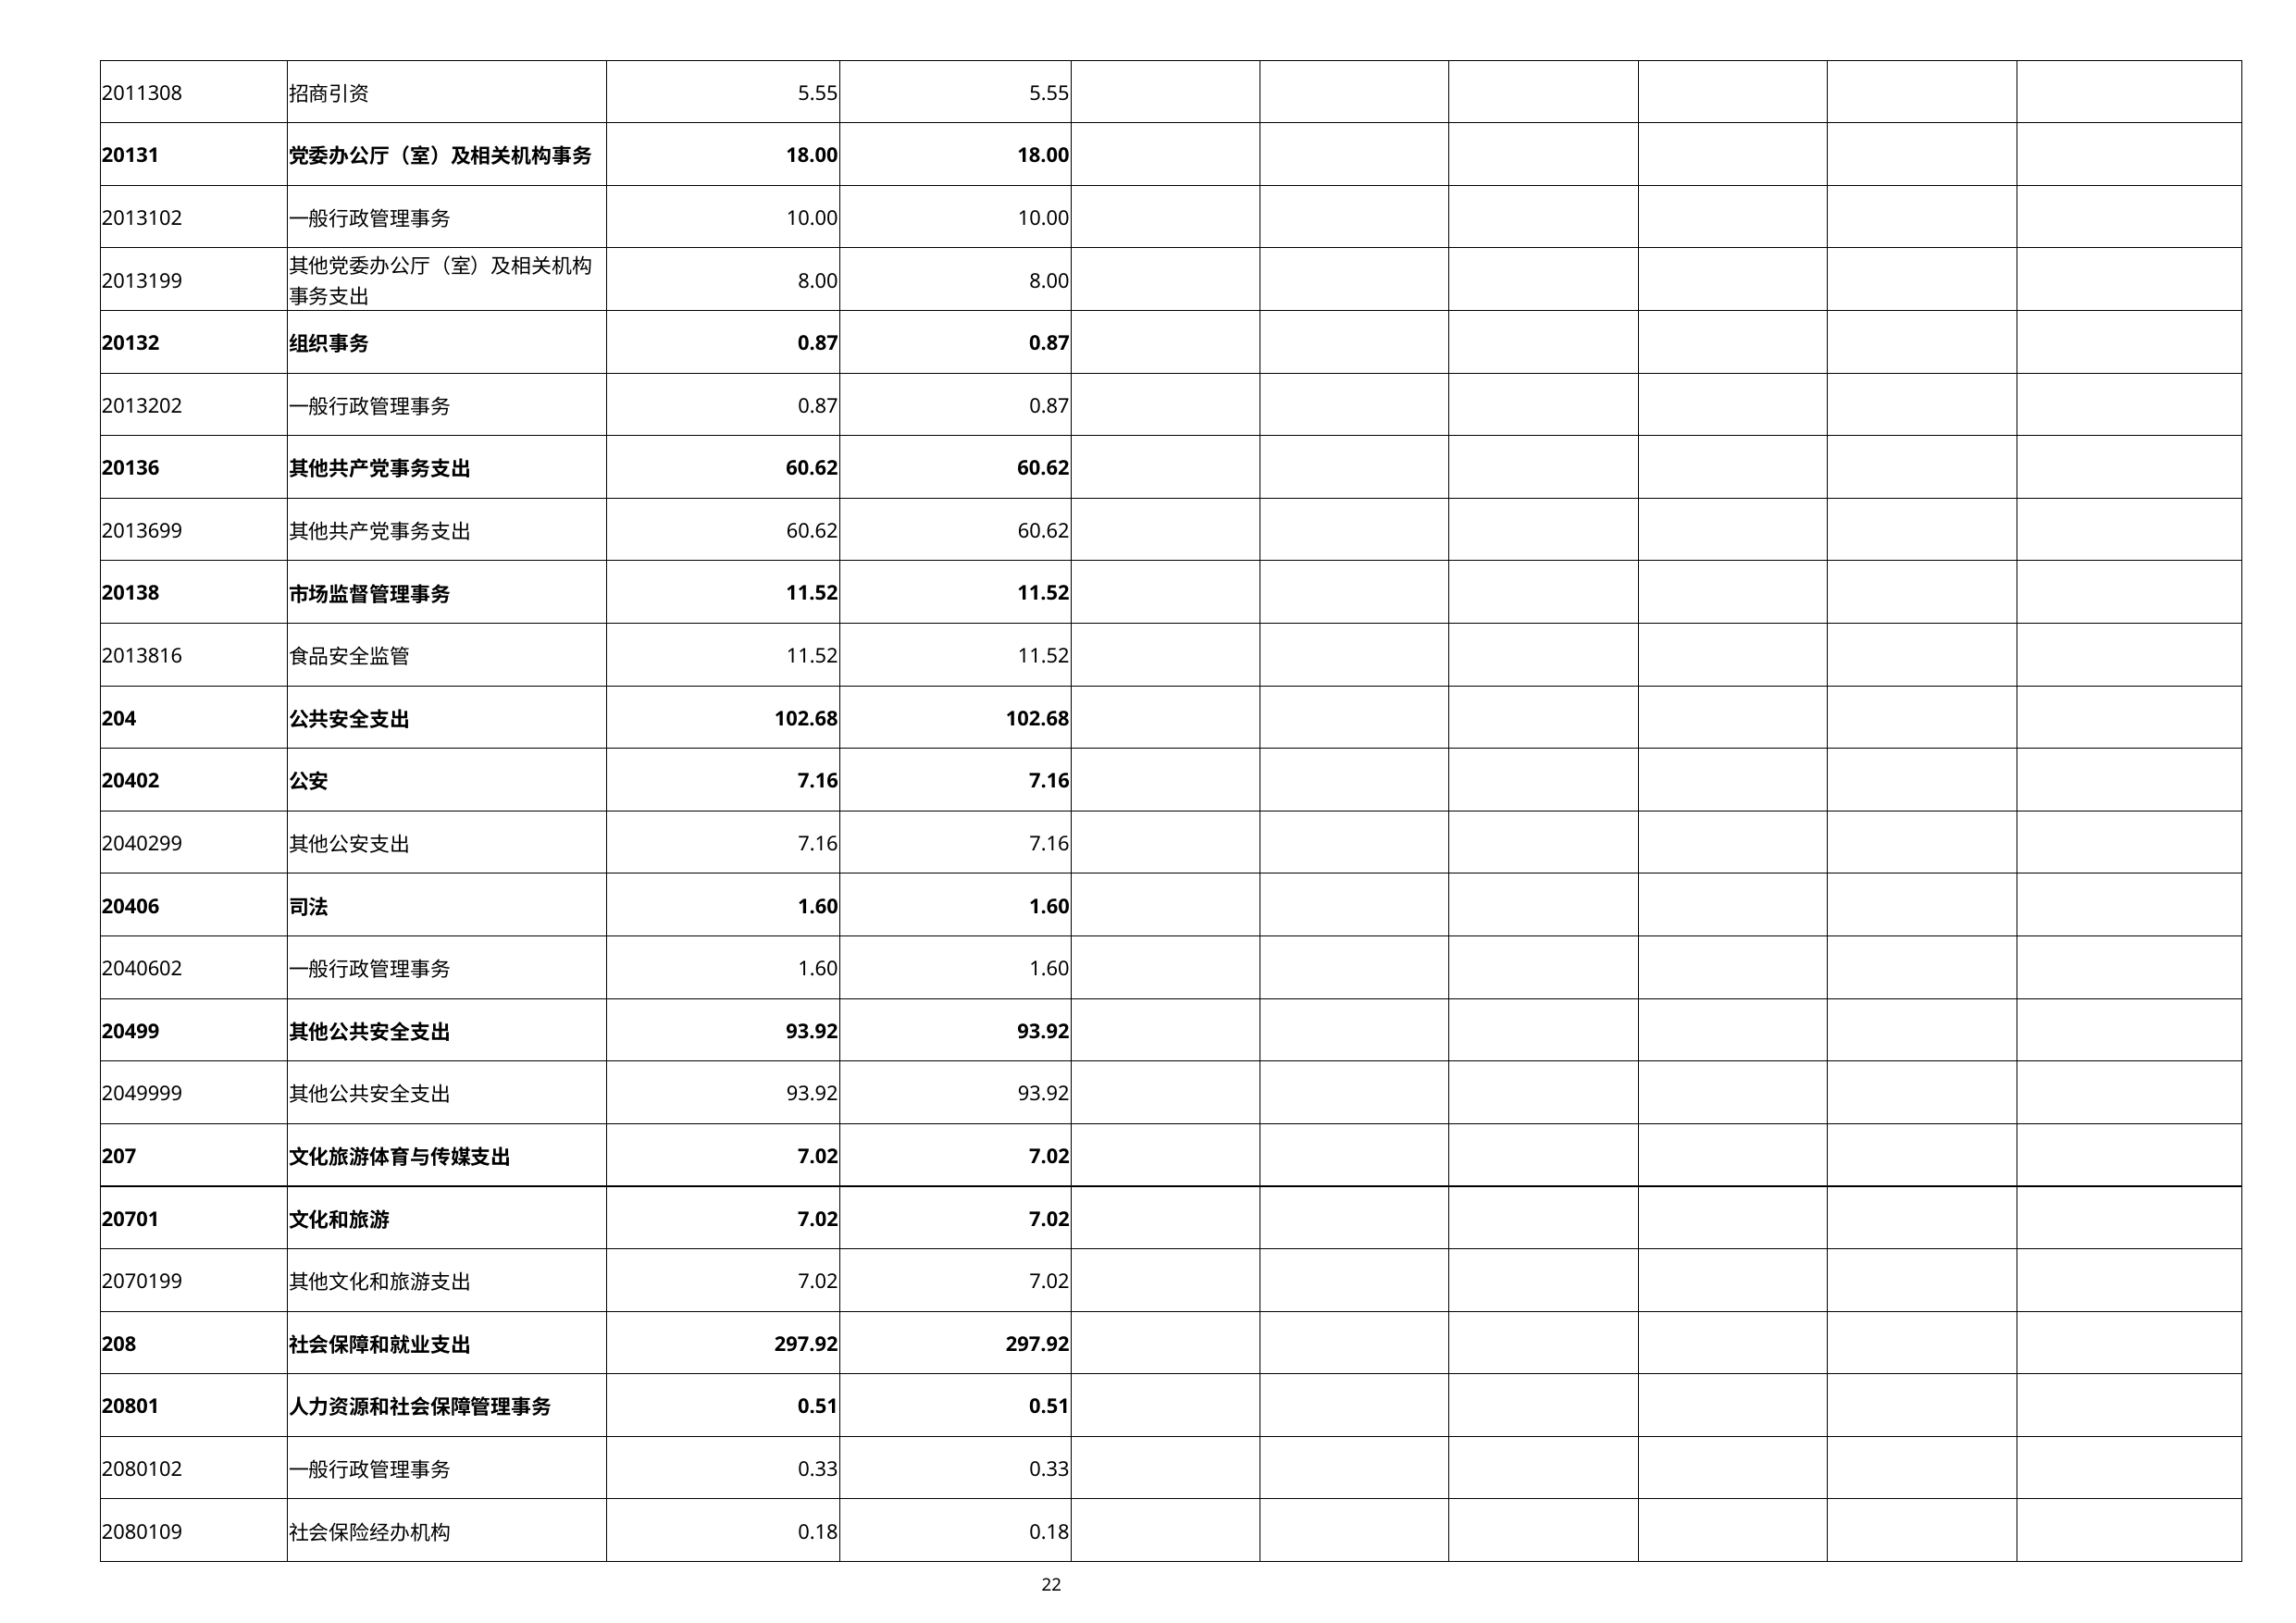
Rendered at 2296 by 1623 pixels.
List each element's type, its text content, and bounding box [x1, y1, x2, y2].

table_cell 一般行政管理事务 [288, 186, 606, 247]
table_cell 组织事务 [288, 311, 606, 372]
table_cell [1828, 873, 2017, 935]
table_cell [1260, 436, 1448, 498]
table_cell [1828, 561, 2017, 623]
table_cell [2017, 624, 2241, 686]
table_cell [1449, 687, 1638, 748]
table_cell [1449, 812, 1638, 873]
table_cell [1828, 1374, 2017, 1436]
table_cell [1639, 311, 1827, 372]
table_cell 2013102 [101, 186, 287, 247]
table_cell [2017, 1124, 2241, 1185]
table_cell [2017, 1061, 2241, 1123]
table_cell 食品安全监管 [288, 624, 606, 686]
table_cell [1072, 1499, 1260, 1561]
table_cell [1072, 561, 1260, 623]
table_cell 93.92 [840, 1061, 1071, 1123]
table_cell 102.68 [607, 687, 839, 748]
table_cell 7.02 [840, 1249, 1071, 1311]
table_cell [1639, 1061, 1827, 1123]
table_cell [1260, 873, 1448, 935]
table_cell 20801 [101, 1374, 287, 1436]
table_cell [1260, 374, 1448, 435]
table_cell [1449, 749, 1638, 811]
table_cell 0.51 [607, 1374, 839, 1436]
table_cell 0.33 [607, 1437, 839, 1498]
table_cell [1828, 1312, 2017, 1373]
table_cell 7.02 [840, 1124, 1071, 1185]
table_cell 10.00 [840, 186, 1071, 247]
table_cell [2017, 499, 2241, 560]
table_cell [1639, 186, 1827, 247]
table_cell [1828, 687, 2017, 748]
table_cell 297.92 [607, 1312, 839, 1373]
table_cell [1449, 499, 1638, 560]
table_cell 2013699 [101, 499, 287, 560]
table_cell [1828, 999, 2017, 1060]
table_cell [1639, 374, 1827, 435]
table_cell 其他公安支出 [288, 812, 606, 873]
table_cell [1639, 499, 1827, 560]
table_cell [1449, 873, 1638, 935]
table_cell [1449, 123, 1638, 185]
table_cell [1260, 1249, 1448, 1311]
table_cell 7.16 [840, 812, 1071, 873]
table_cell [1072, 311, 1260, 372]
table_cell [1639, 1249, 1827, 1311]
table_cell 市场监督管理事务 [288, 561, 606, 623]
table_cell [1828, 499, 2017, 560]
table_cell [1828, 186, 2017, 247]
table_cell 1.60 [840, 936, 1071, 997]
table_cell 60.62 [607, 436, 839, 498]
table_cell 20499 [101, 999, 287, 1060]
table_cell 公安 [288, 749, 606, 811]
table_cell 2013202 [101, 374, 287, 435]
table_cell 20136 [101, 436, 287, 498]
table_cell [1449, 561, 1638, 623]
table_cell [1072, 61, 1260, 122]
table_cell [2017, 999, 2241, 1060]
table_cell [1260, 936, 1448, 997]
table_cell [1828, 749, 2017, 811]
table_cell [1072, 499, 1260, 560]
table_cell [1639, 999, 1827, 1060]
table_cell [1072, 1061, 1260, 1123]
table_cell [1449, 1061, 1638, 1123]
table_cell [2017, 936, 2241, 997]
table_cell 其他共产党事务支出 [288, 436, 606, 498]
table_cell [1260, 1187, 1448, 1248]
table_cell [1260, 61, 1448, 122]
table_cell [1260, 1437, 1448, 1498]
table_cell [1639, 1187, 1827, 1248]
table_cell 其他共产党事务支出 [288, 499, 606, 560]
table_cell [1449, 61, 1638, 122]
table_cell 20406 [101, 873, 287, 935]
table_cell [2017, 311, 2241, 372]
table_cell 8.00 [607, 248, 839, 310]
table_cell [1828, 812, 2017, 873]
table_cell [1260, 999, 1448, 1060]
table_cell [2017, 687, 2241, 748]
table_cell [1449, 999, 1638, 1060]
table_cell [1828, 374, 2017, 435]
table_cell 0.51 [840, 1374, 1071, 1436]
table_cell [1639, 1437, 1827, 1498]
table_cell 2013816 [101, 624, 287, 686]
table_cell [1072, 1249, 1260, 1311]
table_cell 1.60 [607, 936, 839, 997]
table_cell 0.87 [840, 374, 1071, 435]
table_cell [1639, 812, 1827, 873]
table_cell [2017, 1187, 2241, 1248]
table_cell [1449, 1249, 1638, 1311]
table_cell 11.52 [607, 561, 839, 623]
table_cell 207 [101, 1124, 287, 1185]
table_cell [1828, 1124, 2017, 1185]
table_cell [1260, 123, 1448, 185]
table_cell [1639, 1124, 1827, 1185]
table_cell [2017, 186, 2241, 247]
table_cell [2017, 812, 2241, 873]
table_cell [1639, 936, 1827, 997]
table_cell [1449, 936, 1638, 997]
table_cell 招商引资 [288, 61, 606, 122]
table_cell 0.18 [607, 1499, 839, 1561]
table_cell [2017, 561, 2241, 623]
table_cell 11.52 [840, 624, 1071, 686]
table_cell [1260, 1312, 1448, 1373]
table_cell [1260, 624, 1448, 686]
table_cell 20132 [101, 311, 287, 372]
table_cell [1072, 374, 1260, 435]
table_cell 2013199 [101, 248, 287, 310]
table_cell 18.00 [840, 123, 1071, 185]
table_cell 11.52 [607, 624, 839, 686]
table_cell [1639, 687, 1827, 748]
table_cell [1828, 1061, 2017, 1123]
table_cell 0.87 [607, 311, 839, 372]
table_cell 公共安全支出 [288, 687, 606, 748]
table_cell 60.62 [840, 499, 1071, 560]
table_cell [1072, 1437, 1260, 1498]
table_cell 党委办公厅（室）及相关机构事务 [288, 123, 606, 185]
table_cell [1260, 1374, 1448, 1436]
table_cell [1449, 1187, 1638, 1248]
table_cell 2070199 [101, 1249, 287, 1311]
table_cell 2011308 [101, 61, 287, 122]
table_cell [2017, 374, 2241, 435]
table_cell 20701 [101, 1187, 287, 1248]
table_cell [1639, 873, 1827, 935]
table_cell [1449, 1124, 1638, 1185]
table_cell [1449, 248, 1638, 310]
table_cell [1828, 1187, 2017, 1248]
table_cell 一般行政管理事务 [288, 374, 606, 435]
table_cell 其他党委办公厅（室）及相关机构事务支出 [288, 248, 606, 310]
table_cell [1639, 1312, 1827, 1373]
table_cell 7.02 [607, 1249, 839, 1311]
table_cell 2080102 [101, 1437, 287, 1498]
table_cell [1828, 624, 2017, 686]
table_cell 8.00 [840, 248, 1071, 310]
table_cell [1828, 61, 2017, 122]
table_cell 10.00 [607, 186, 839, 247]
table_cell [1072, 1124, 1260, 1185]
table_cell [2017, 749, 2241, 811]
table_cell 其他公共安全支出 [288, 1061, 606, 1123]
table_cell 7.16 [840, 749, 1071, 811]
table_cell [1449, 436, 1638, 498]
table_cell [2017, 436, 2241, 498]
table_cell [1449, 624, 1638, 686]
table_cell 7.02 [607, 1187, 839, 1248]
table_cell 208 [101, 1312, 287, 1373]
table_cell [1072, 1187, 1260, 1248]
table_cell [1072, 749, 1260, 811]
table_cell 文化旅游体育与传媒支出 [288, 1124, 606, 1185]
table_cell [1639, 749, 1827, 811]
table_cell 11.52 [840, 561, 1071, 623]
table_cell [1260, 1499, 1448, 1561]
table_cell 2049999 [101, 1061, 287, 1123]
table_cell [1260, 687, 1448, 748]
table_cell 60.62 [607, 499, 839, 560]
table_cell [1260, 1124, 1448, 1185]
table_cell 2040299 [101, 812, 287, 873]
table_cell [1072, 248, 1260, 310]
table_cell [1639, 436, 1827, 498]
table_cell [1260, 812, 1448, 873]
table_cell 其他公共安全支出 [288, 999, 606, 1060]
table_cell 5.55 [607, 61, 839, 122]
table_cell [2017, 61, 2241, 122]
table_cell [1260, 499, 1448, 560]
table_cell [1260, 186, 1448, 247]
table_cell 297.92 [840, 1312, 1071, 1373]
table_cell 93.92 [607, 999, 839, 1060]
table_cell [1072, 123, 1260, 185]
table_cell 社会保障和就业支出 [288, 1312, 606, 1373]
table_cell 0.87 [607, 374, 839, 435]
table_cell 7.02 [607, 1124, 839, 1185]
table_cell [1449, 1374, 1638, 1436]
table_cell [1449, 186, 1638, 247]
table_cell [1072, 186, 1260, 247]
table_cell 102.68 [840, 687, 1071, 748]
table_cell 0.87 [840, 311, 1071, 372]
table_cell [1072, 1374, 1260, 1436]
table_cell [2017, 873, 2241, 935]
table_cell 司法 [288, 873, 606, 935]
table_cell 文化和旅游 [288, 1187, 606, 1248]
table_cell 20138 [101, 561, 287, 623]
table_cell 社会保险经办机构 [288, 1499, 606, 1561]
table_cell [1260, 1061, 1448, 1123]
table_cell [1639, 248, 1827, 310]
table_cell [1260, 311, 1448, 372]
table_cell 0.18 [840, 1499, 1071, 1561]
table_cell [1639, 1374, 1827, 1436]
table_cell [2017, 1499, 2241, 1561]
table_cell [1639, 624, 1827, 686]
table_cell 1.60 [840, 873, 1071, 935]
table_cell [2017, 1437, 2241, 1498]
table_cell [1639, 561, 1827, 623]
table_cell [1828, 1249, 2017, 1311]
table_cell 7.02 [840, 1187, 1071, 1248]
table_cell [2017, 123, 2241, 185]
table_cell 204 [101, 687, 287, 748]
table_cell 7.16 [607, 749, 839, 811]
table_cell [1639, 1499, 1827, 1561]
table_cell 0.33 [840, 1437, 1071, 1498]
table_cell 7.16 [607, 812, 839, 873]
table_cell [1639, 61, 1827, 122]
table_cell [1072, 687, 1260, 748]
table_cell 2080109 [101, 1499, 287, 1561]
table_cell 1.60 [607, 873, 839, 935]
table_cell 20402 [101, 749, 287, 811]
table_cell [1828, 436, 2017, 498]
table_cell [1260, 749, 1448, 811]
table_cell [1828, 1437, 2017, 1498]
table_cell [1449, 1499, 1638, 1561]
table_cell 其他文化和旅游支出 [288, 1249, 606, 1311]
table_cell [1828, 936, 2017, 997]
table_cell 人力资源和社会保障管理事务 [288, 1374, 606, 1436]
table_cell [1072, 1312, 1260, 1373]
table_cell [1449, 1437, 1638, 1498]
table_cell [1072, 936, 1260, 997]
table_cell [1072, 812, 1260, 873]
table_cell [2017, 1249, 2241, 1311]
table_cell 20131 [101, 123, 287, 185]
table_cell [1828, 248, 2017, 310]
table_cell [1449, 311, 1638, 372]
table_cell [2017, 1312, 2241, 1373]
table_cell 93.92 [840, 999, 1071, 1060]
table_cell [1260, 561, 1448, 623]
table_cell [1449, 374, 1638, 435]
table_cell 93.92 [607, 1061, 839, 1123]
table_cell [1260, 248, 1448, 310]
table_cell 一般行政管理事务 [288, 936, 606, 997]
table_cell 18.00 [607, 123, 839, 185]
table_cell 一般行政管理事务 [288, 1437, 606, 1498]
table_cell [1449, 1312, 1638, 1373]
table_cell 2040602 [101, 936, 287, 997]
table_cell [1639, 123, 1827, 185]
table_cell [2017, 248, 2241, 310]
table_cell [2017, 1374, 2241, 1436]
table_cell [1072, 999, 1260, 1060]
table_cell 5.55 [840, 61, 1071, 122]
table_cell [1072, 624, 1260, 686]
table_cell [1828, 311, 2017, 372]
table_cell [1072, 873, 1260, 935]
table_cell [1072, 436, 1260, 498]
table_cell [1828, 1499, 2017, 1561]
table_cell [1828, 123, 2017, 185]
table_cell 60.62 [840, 436, 1071, 498]
